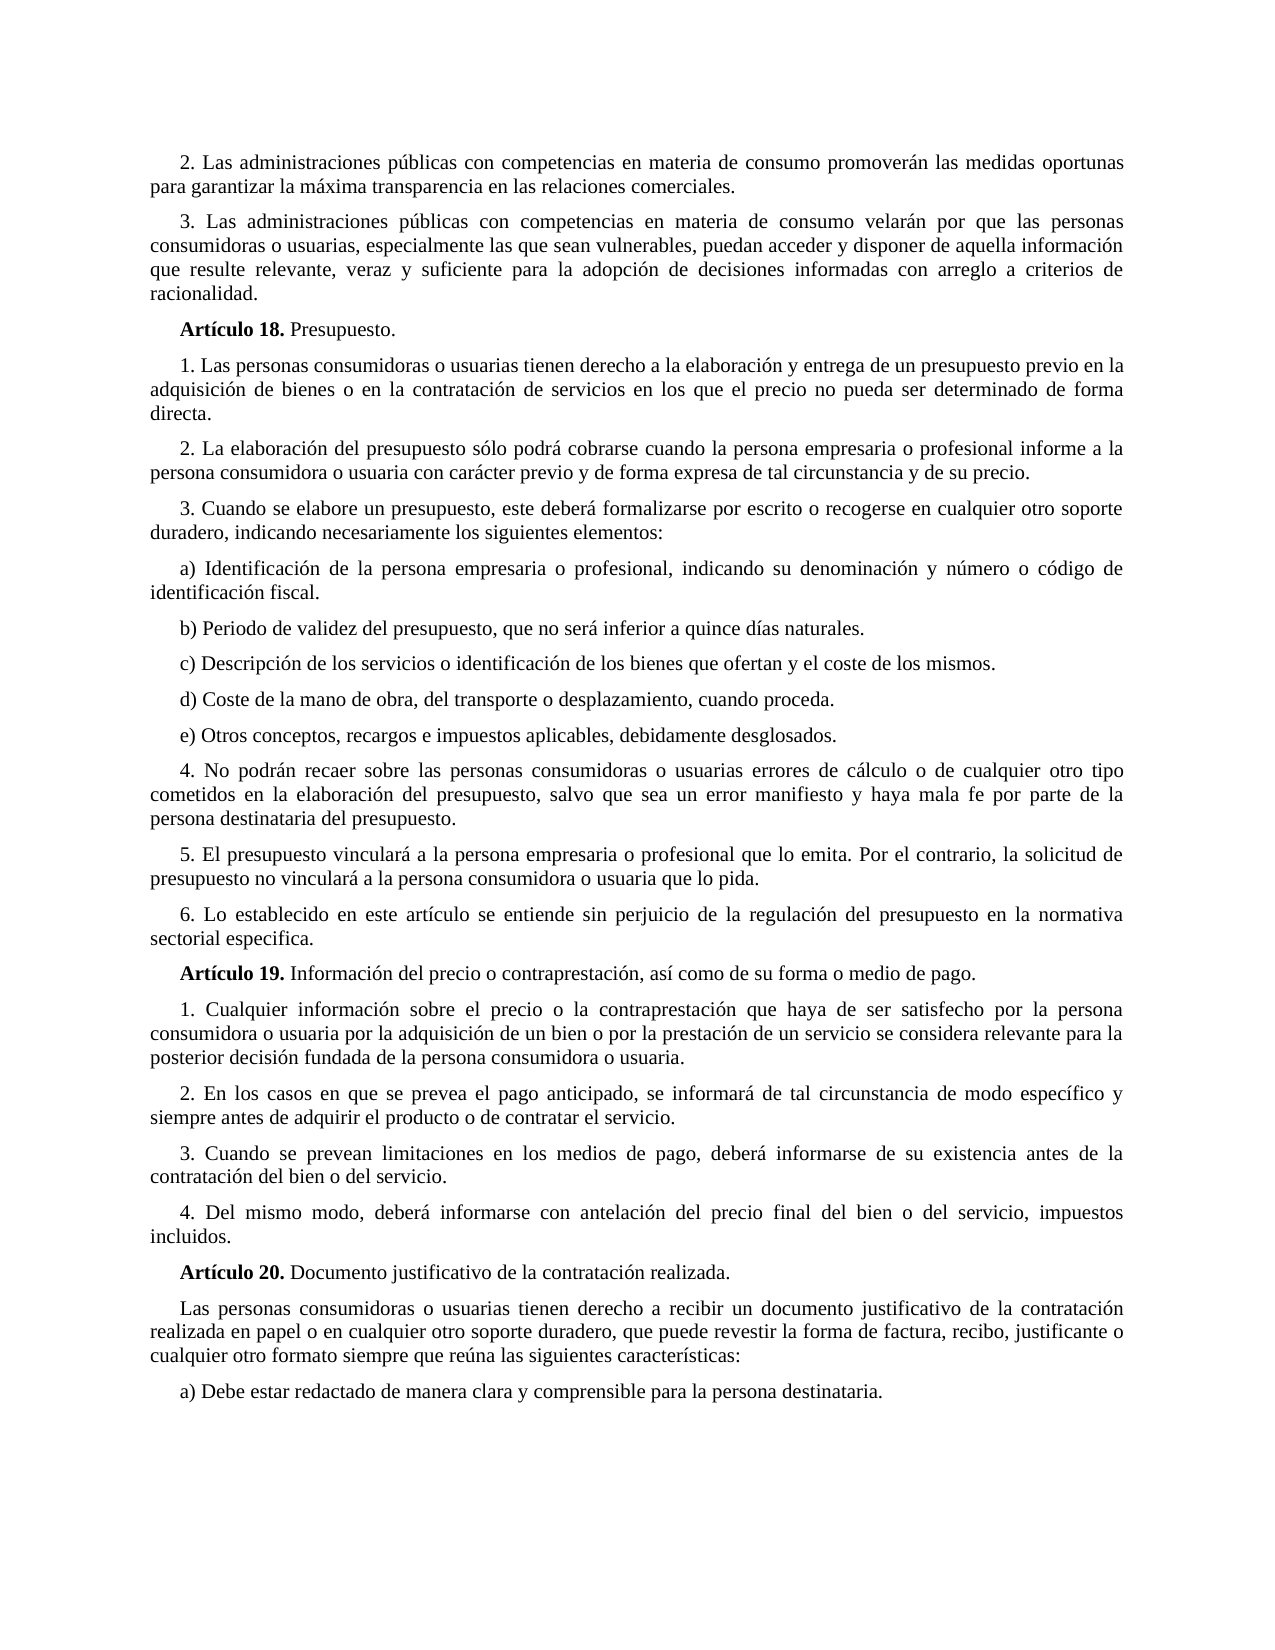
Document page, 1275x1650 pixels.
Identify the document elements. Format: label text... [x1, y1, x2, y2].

text 3. Cuando se elabore un presupuesto, este deberá formalizarse por escrito o recogerse en cualquier otro soporte duradero, indicando necesariamente los siguientes elementos: [150, 496, 1125, 544]
text 3. Cuando se prevean limitaciones en los medios de pago, deberá informarse de su existencia antes de la contratación del bien o del servicio. [150, 1141, 1125, 1189]
text 1. Las personas consumidoras o usuarias tienen derecho a la elaboración y entrega de un presupuesto previo en la adquisición de bienes o en la contratación de servicios en los que el precio no pueda ser determinado de forma directa. [150, 353, 1125, 425]
text 2. Las administraciones públicas con competencias en materia de consumo promoverán las medidas oportunas para garantizar la máxima transparencia en las relaciones comerciales. [150, 150, 1125, 198]
text 6. Lo establecido en este artículo se entiende sin perjuicio de la regulación del presupuesto en la normativa sectorial especifica. [150, 902, 1125, 950]
text Artículo 20. Documento justificativo de la contratación realizada. [150, 1260, 1125, 1284]
text 4. No podrán recaer sobre las personas consumidoras o usuarias errores de cálculo o de cualquier otro tipo cometidos en la elaboración del presupuesto, salvo que sea un error manifiesto y haya mala fe por parte de la persona destinataria del presupuesto. [150, 759, 1125, 831]
text a) Identificación de la persona empresaria o profesional, indicando su denominación y número o código de identificación fiscal. [150, 556, 1125, 604]
text Artículo 19. Información del precio o contraprestación, así como de su forma o medio de pago. [150, 962, 1125, 986]
text 5. El presupuesto vinculará a la persona empresaria o profesional que lo emita. Por el contrario, la solicitud de presupuesto no vinculará a la persona consumidora o usuaria que lo pida. [150, 842, 1125, 890]
text 4. Del mismo modo, deberá informarse con antelación del precio final del bien o del servicio, impuestos incluidos. [150, 1200, 1125, 1248]
text c) Descripción de los servicios o identificación de los bienes que ofertan y el coste de los mismos. [150, 651, 1125, 675]
text b) Periodo de validez del presupuesto, que no será inferior a quince días naturales. [150, 616, 1125, 640]
text 2. La elaboración del presupuesto sólo podrá cobrarse cuando la persona empresaria o profesional informe a la persona consumidora o usuaria con carácter previo y de forma expresa de tal circunstancia y de su precio. [150, 437, 1125, 484]
text d) Coste de la mano de obra, del transporte o desplazamiento, cuando proceda. [150, 687, 1125, 711]
text e) Otros conceptos, recargos e impuestos aplicables, debidamente desglosados. [150, 723, 1125, 747]
text Las personas consumidoras o usuarias tienen derecho a recibir un documento justificativo de la contratación realizada en papel o en cualquier otro soporte duradero, que puede revestir la forma de factura, recibo, justificante o cualquier otro formato siempre que reúna las siguientes características: [150, 1296, 1125, 1368]
text 1. Cualquier información sobre el precio o la contraprestación que haya de ser satisfecho por la persona consumidora o usuaria por la adquisición de un bien o por la prestación de un servicio se considera relevante para la posterior decisión fundada de la persona consumidora o usuaria. [150, 997, 1125, 1069]
text 2. En los casos en que se prevea el pago anticipado, se informará de tal circunstancia de modo específico y siempre antes de adquirir el producto o de contratar el servicio. [150, 1081, 1125, 1129]
text 3. Las administraciones públicas con competencias en materia de consumo velarán por que las personas consumidoras o usuarias, especialmente las que sean vulnerables, puedan acceder y disponer de aquella información que resulte relevante, veraz y suficiente para la adopción de decisiones informadas con arreglo a criterios de racionalidad. [150, 210, 1125, 306]
text Artículo 18. Presupuesto. [150, 317, 1125, 341]
text a) Debe estar redactado de manera clara y comprensible para la persona destinataria. [150, 1379, 1125, 1403]
